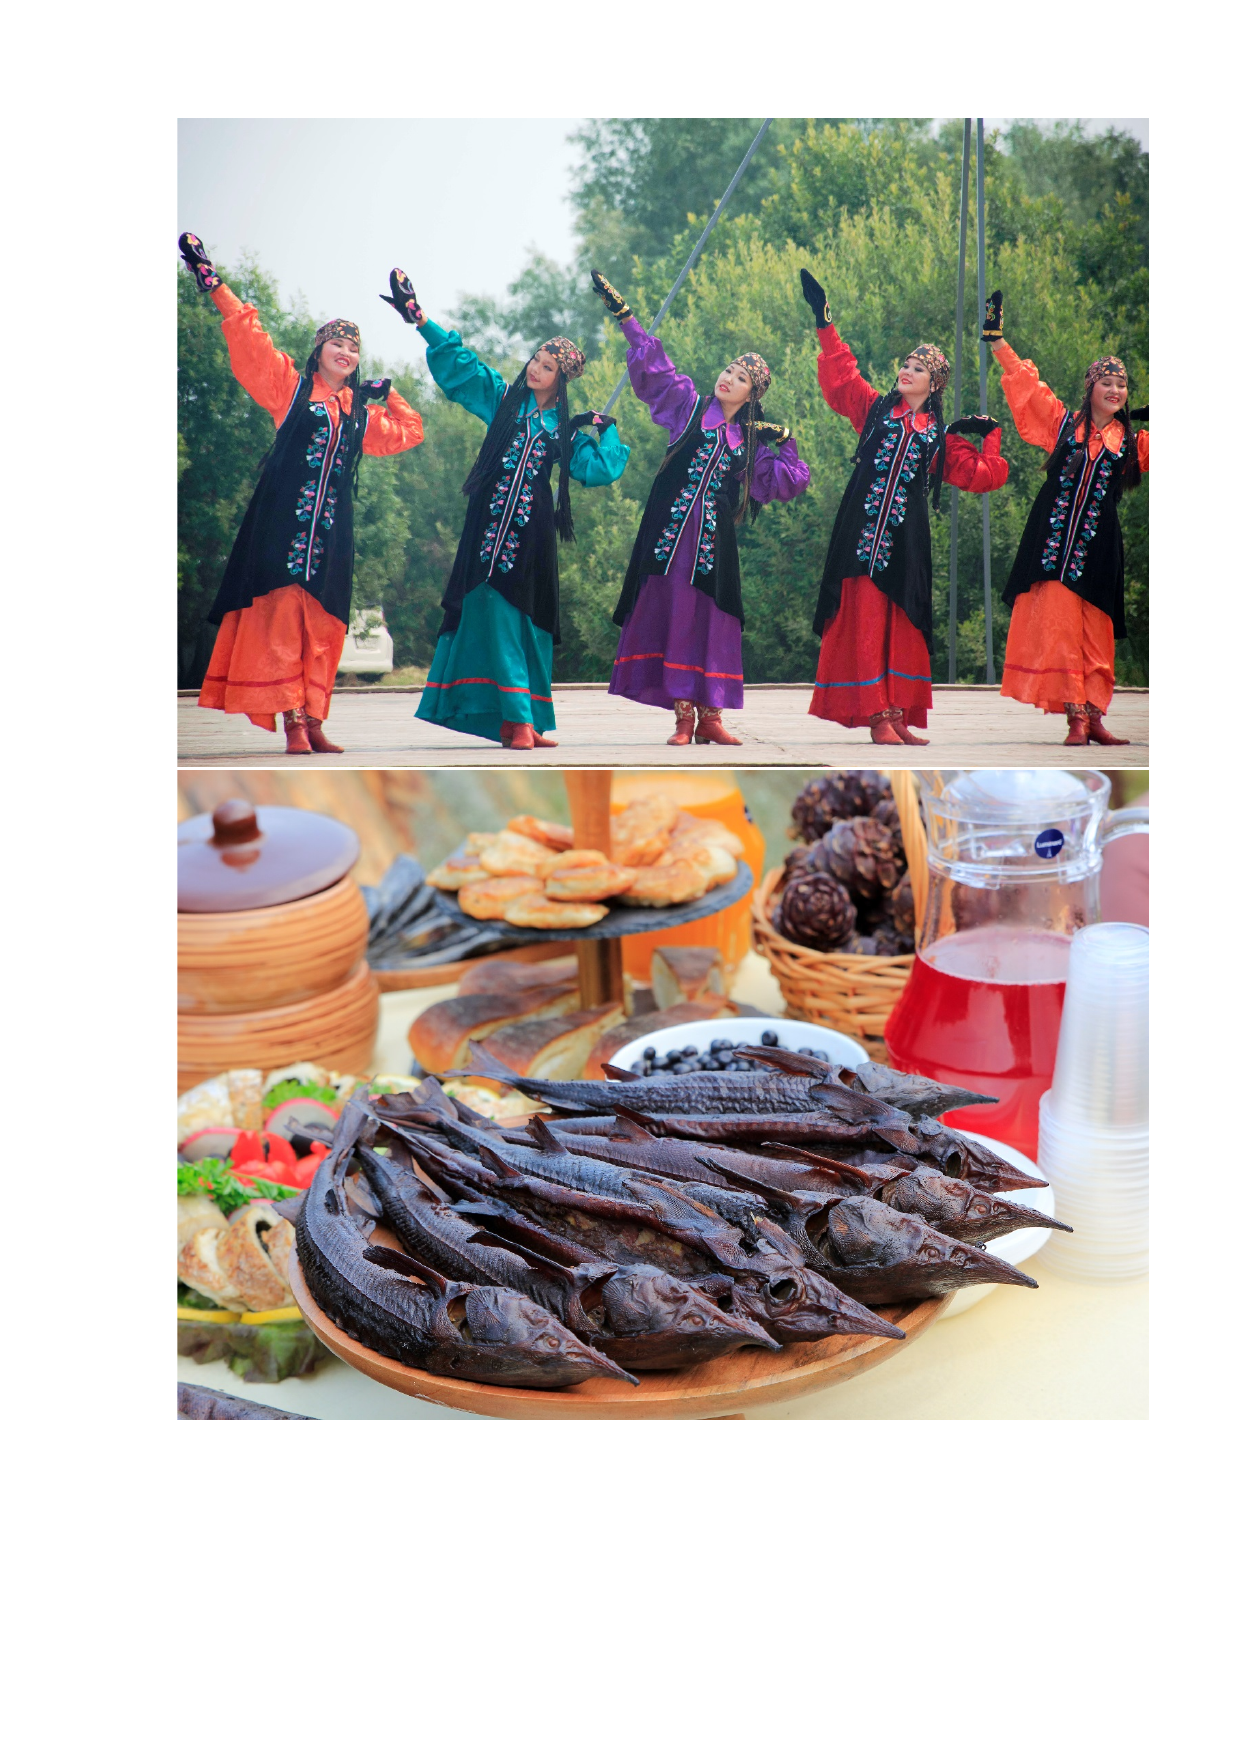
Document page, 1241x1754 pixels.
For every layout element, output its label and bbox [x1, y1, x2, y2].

picture [177, 118, 1149, 767]
picture [177, 770, 1149, 1420]
